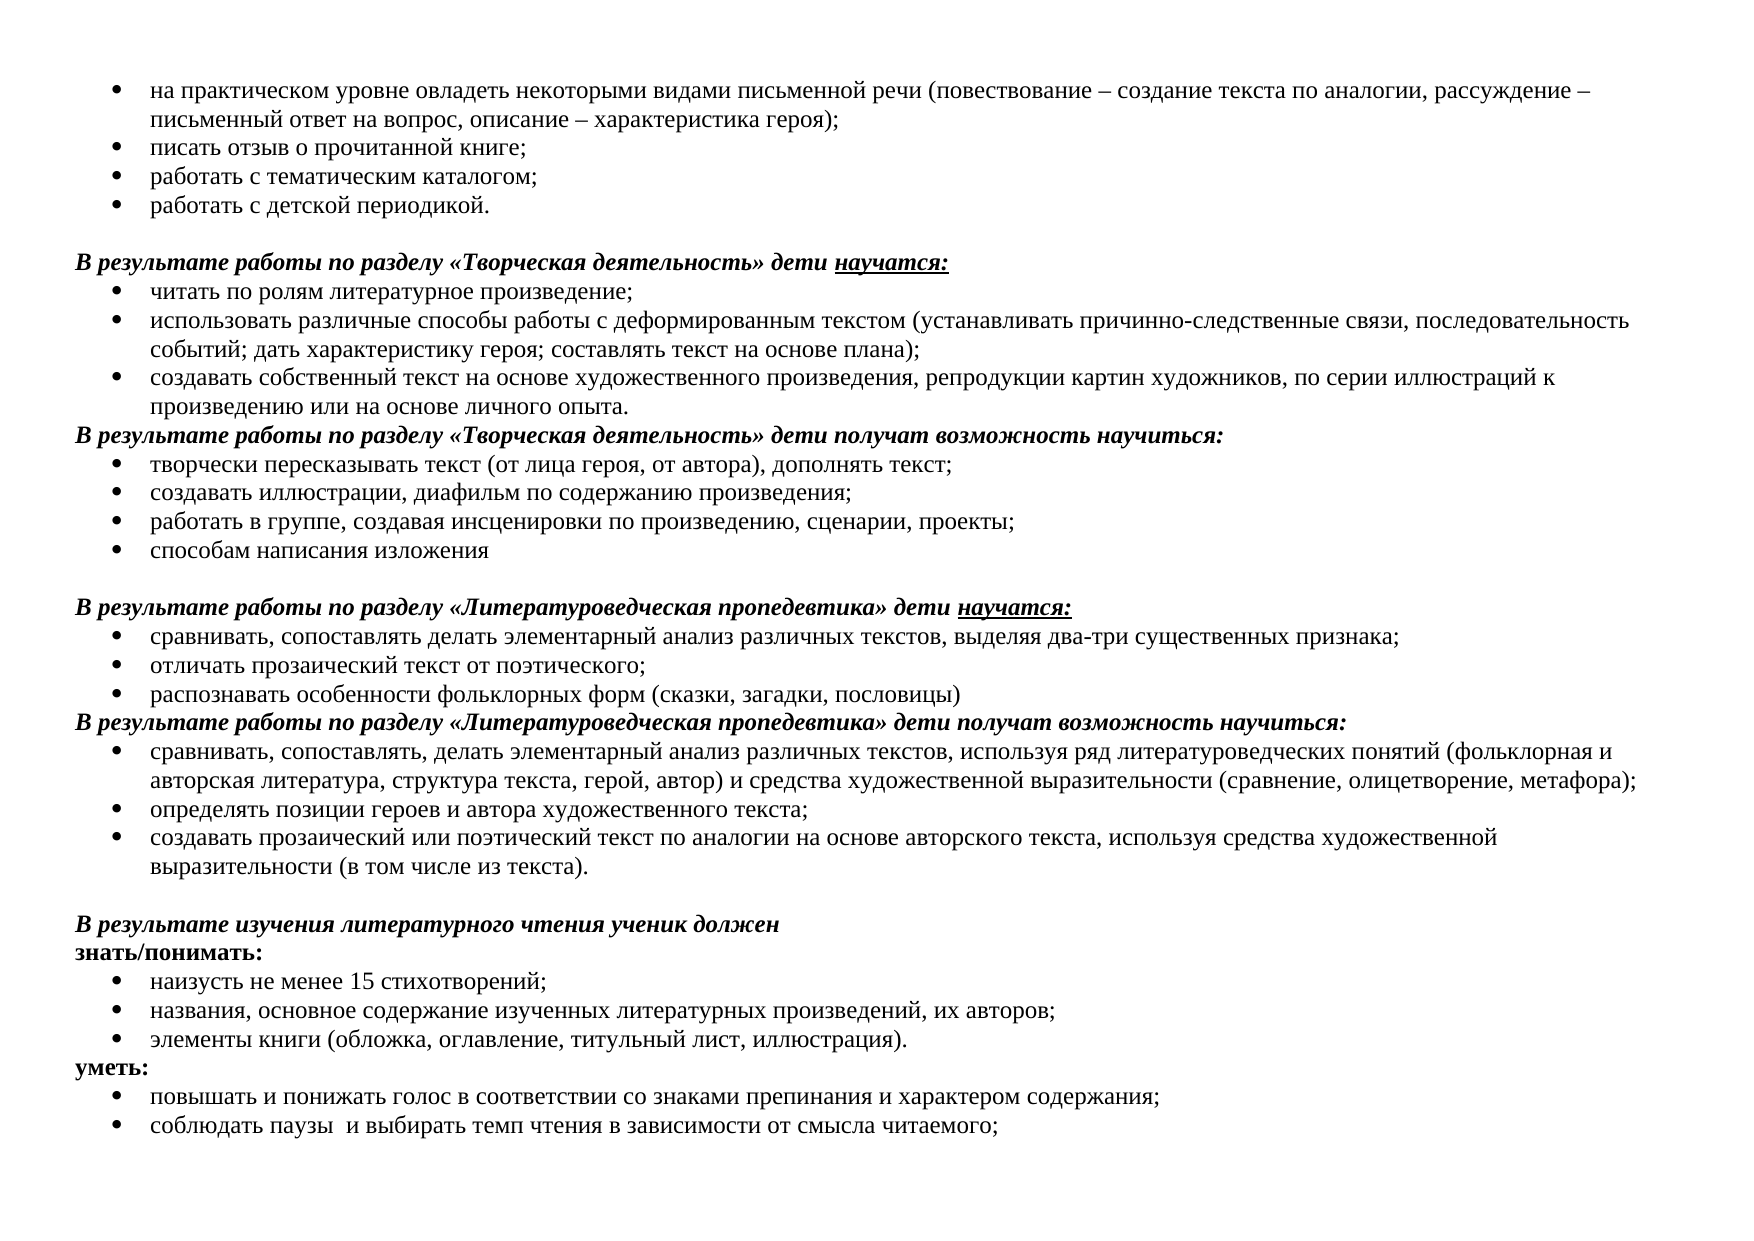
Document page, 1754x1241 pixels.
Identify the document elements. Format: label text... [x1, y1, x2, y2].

text уметь: [75, 1052, 1679, 1081]
list определять позиции героев и автора художественного текста; [112, 794, 1679, 822]
list работать в группе, создавая инсценировки по произведению, сценарии, проекты; [112, 506, 1679, 535]
list творчески пересказывать текст (от лица героя, от автора), дополнять текст; [112, 449, 1679, 477]
list соблюдать паузы и выбирать темп чтения в зависимости от смысла читаемого; [112, 1110, 1679, 1139]
list отличать прозаический текст от поэтического; [112, 650, 1679, 679]
text В результате работы по разделу «Творческая деятельность» дети научатся: [75, 247, 1679, 276]
list создавать собственный текст на основе художественного произведения, репродукции картин художников, по серии иллюстраций к произведению или на основе личного опыта. [112, 362, 1679, 420]
list наизусть не менее 15 стихотворений; [112, 966, 1679, 995]
list элементы книги (обложка, оглавление, титульный лист, иллюстрация). [112, 1024, 1679, 1052]
list повышать и понижать голос в соответствии со знаками препинания и характером содержания; [112, 1081, 1679, 1110]
list распознавать особенности фольклорных форм (сказки, загадки, пословицы) [112, 679, 1679, 707]
text В результате работы по разделу «Литературоведческая пропедевтика» дети получат возможность научиться: [75, 707, 1679, 736]
list читать по ролям литературное произведение; [112, 276, 1679, 305]
list создавать прозаический или поэтический текст по аналогии на основе авторского текста, используя средства художественной выразительности (в том числе из текста). [112, 822, 1679, 880]
list способам написания изложения [112, 535, 1679, 564]
list сравнивать, сопоставлять, делать элементарный анализ различных текстов, используя ряд литературоведческих понятий (фольклорная и авторская литература, структура текста, герой, автор) и средства художественной выразительности (сравнение, олицетворение, метафора); [112, 736, 1679, 794]
list создавать иллюстрации, диафильм по содержанию произведения; [112, 477, 1679, 506]
list работать с детской периодикой. [112, 190, 1679, 219]
list названия, основное содержание изученных литературных произведений, их авторов; [112, 995, 1679, 1024]
list работать с тематическим каталогом; [112, 161, 1679, 190]
list использовать различные способы работы с деформированным текстом (устанавливать причинно-следственные связи, последовательность событий; дать характеристику героя; составлять текст на основе плана); [112, 305, 1679, 362]
text знать/понимать: [75, 937, 1679, 966]
list писать отзыв о прочитанной книге; [112, 132, 1679, 161]
text В результате работы по разделу «Литературоведческая пропедевтика» дети научатся: [75, 592, 1679, 621]
text В результате изучения литературного чтения ученик должен [75, 909, 1679, 937]
list на практическом уровне овладеть некоторыми видами письменной речи (повествование – создание текста по аналогии, рассуждение – письменный ответ на вопрос, описание – характеристика героя); [112, 75, 1679, 132]
list сравнивать, сопоставлять делать элементарный анализ различных текстов, выделяя два-три существенных признака; [112, 621, 1679, 650]
text В результате работы по разделу «Творческая деятельность» дети получат возможность научиться: [75, 420, 1679, 449]
